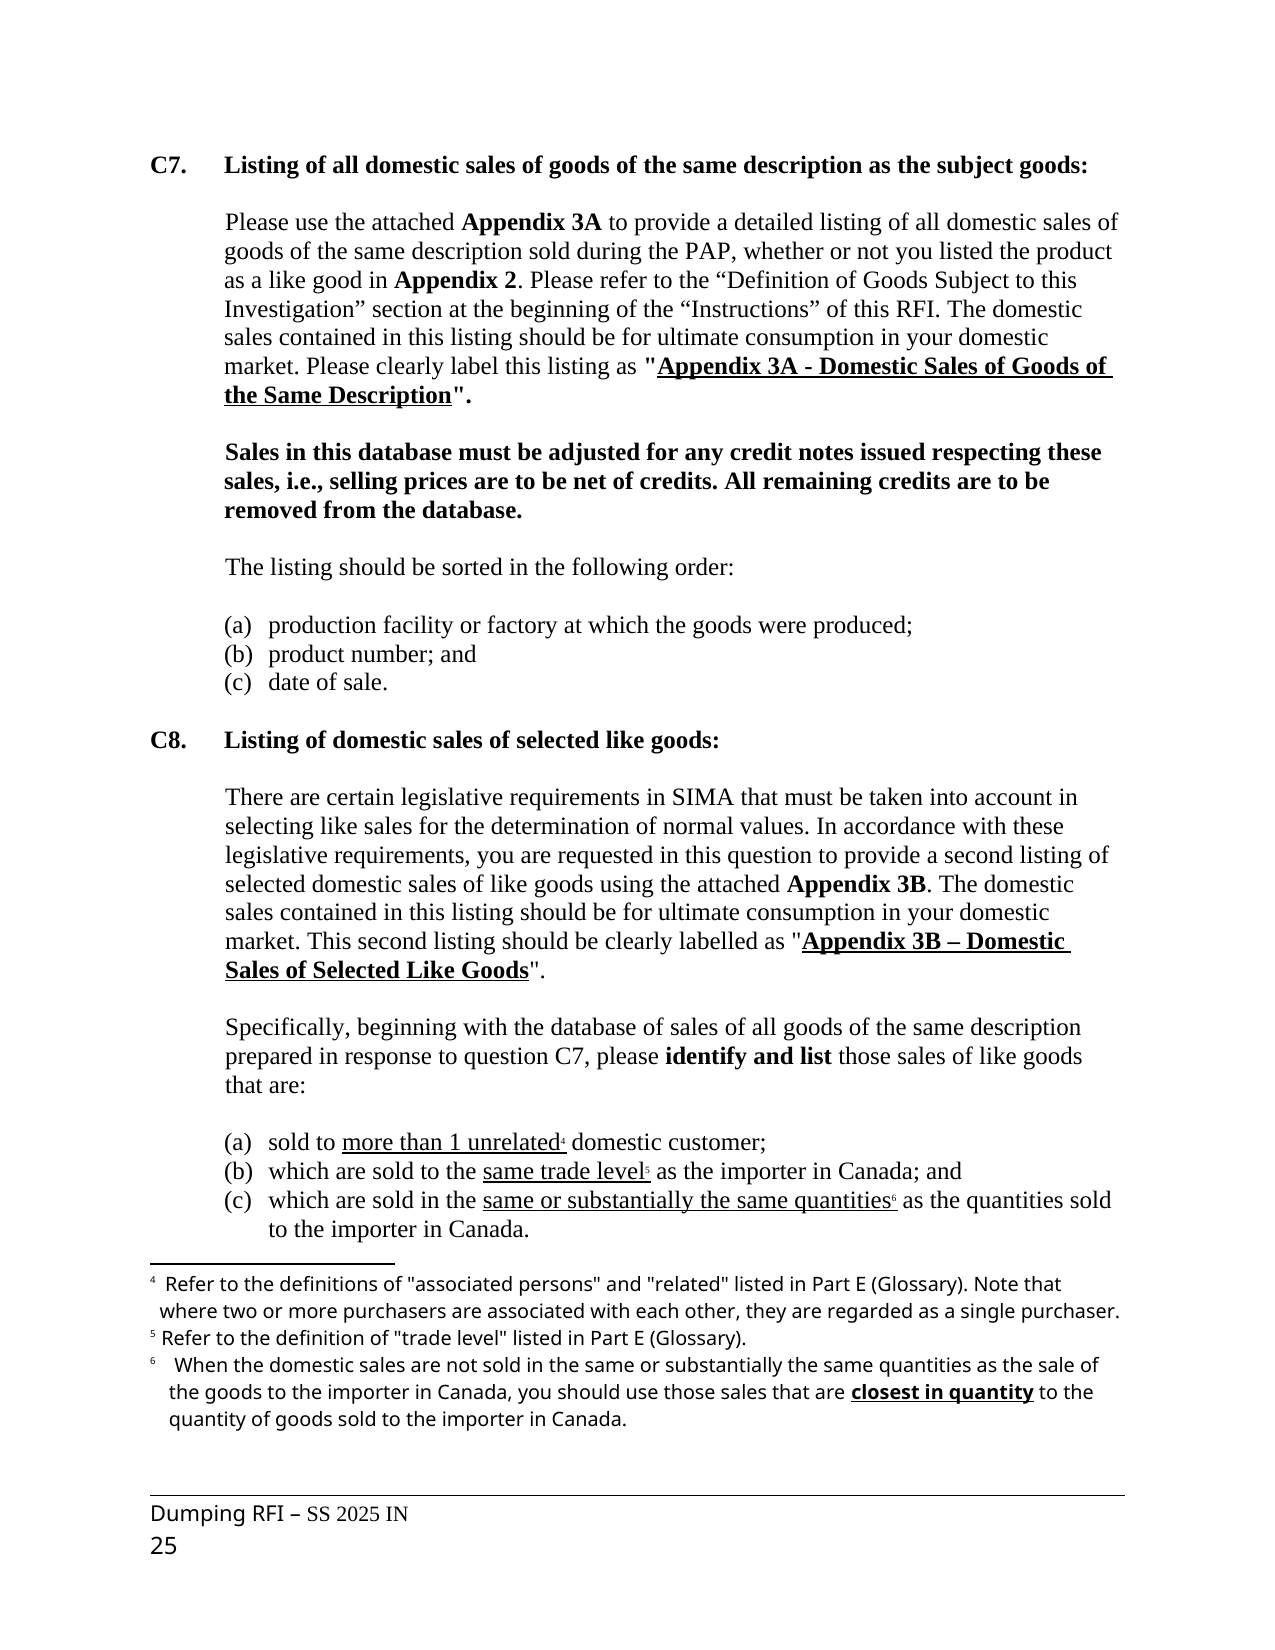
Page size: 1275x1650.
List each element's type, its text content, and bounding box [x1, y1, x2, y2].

list sold to more than 1 unrelated domestic customer; [224, 1127, 1125, 1156]
text There are certain legislative requirements in SIMA that must be taken into account in selecting like sales for the determination of normal values. In accordance with these legislative requirements, you are requested in this question to provide a second listing of selected domestic sales of like goods using the attached Appendix 3B. The domestic sales contained in this listing should be for ultimate consumption in your domestic market. This second listing should be clearly labelled as "Appendix 3B – Domestic Sales of Selected Like Goods". [150, 782, 1125, 984]
list product number; and [224, 639, 1125, 667]
list which are sold to the same trade level as the importer in Canada; and [224, 1156, 1125, 1185]
list date of sale. [224, 667, 1125, 696]
text The listing should be sorted in the following order: [224, 552, 1125, 581]
text Please use the attached Appendix 3A to provide a detailed listing of all domestic sales of goods of the same description sold during the PAP, whether or not you listed the product as a like good in Appendix 2. Please refer to the “Definition of Goods Subject to this Investigation” section at the beginning of the “Instructions” of this RFI. The domestic sales contained in this listing should be for ultimate consumption in your domestic market. Please clearly label this listing as "Appendix 3A - Domestic Sales of Goods of the Same Description". [224, 207, 1125, 409]
list Listing of domestic sales of selected like goods: [150, 725, 1125, 754]
list which are sold in the same or substantially the same quantities as the quantities sold to the importer in Canada. [224, 1185, 1125, 1242]
text Specifically, beginning with the database of sales of all goods of the same description prepared in response to question C7, please identify and list those sales of like goods that are: [150, 1012, 1125, 1099]
list Listing of all domestic sales of goods of the same description as the subject goods: [150, 150, 1125, 179]
text Sales in this database must be adjusted for any credit notes issued respecting these sales, i.e., selling prices are to be net of credits. All remaining credits are to be removed from the database. [224, 437, 1125, 524]
list production facility or factory at which the goods were produced; [224, 610, 1125, 639]
